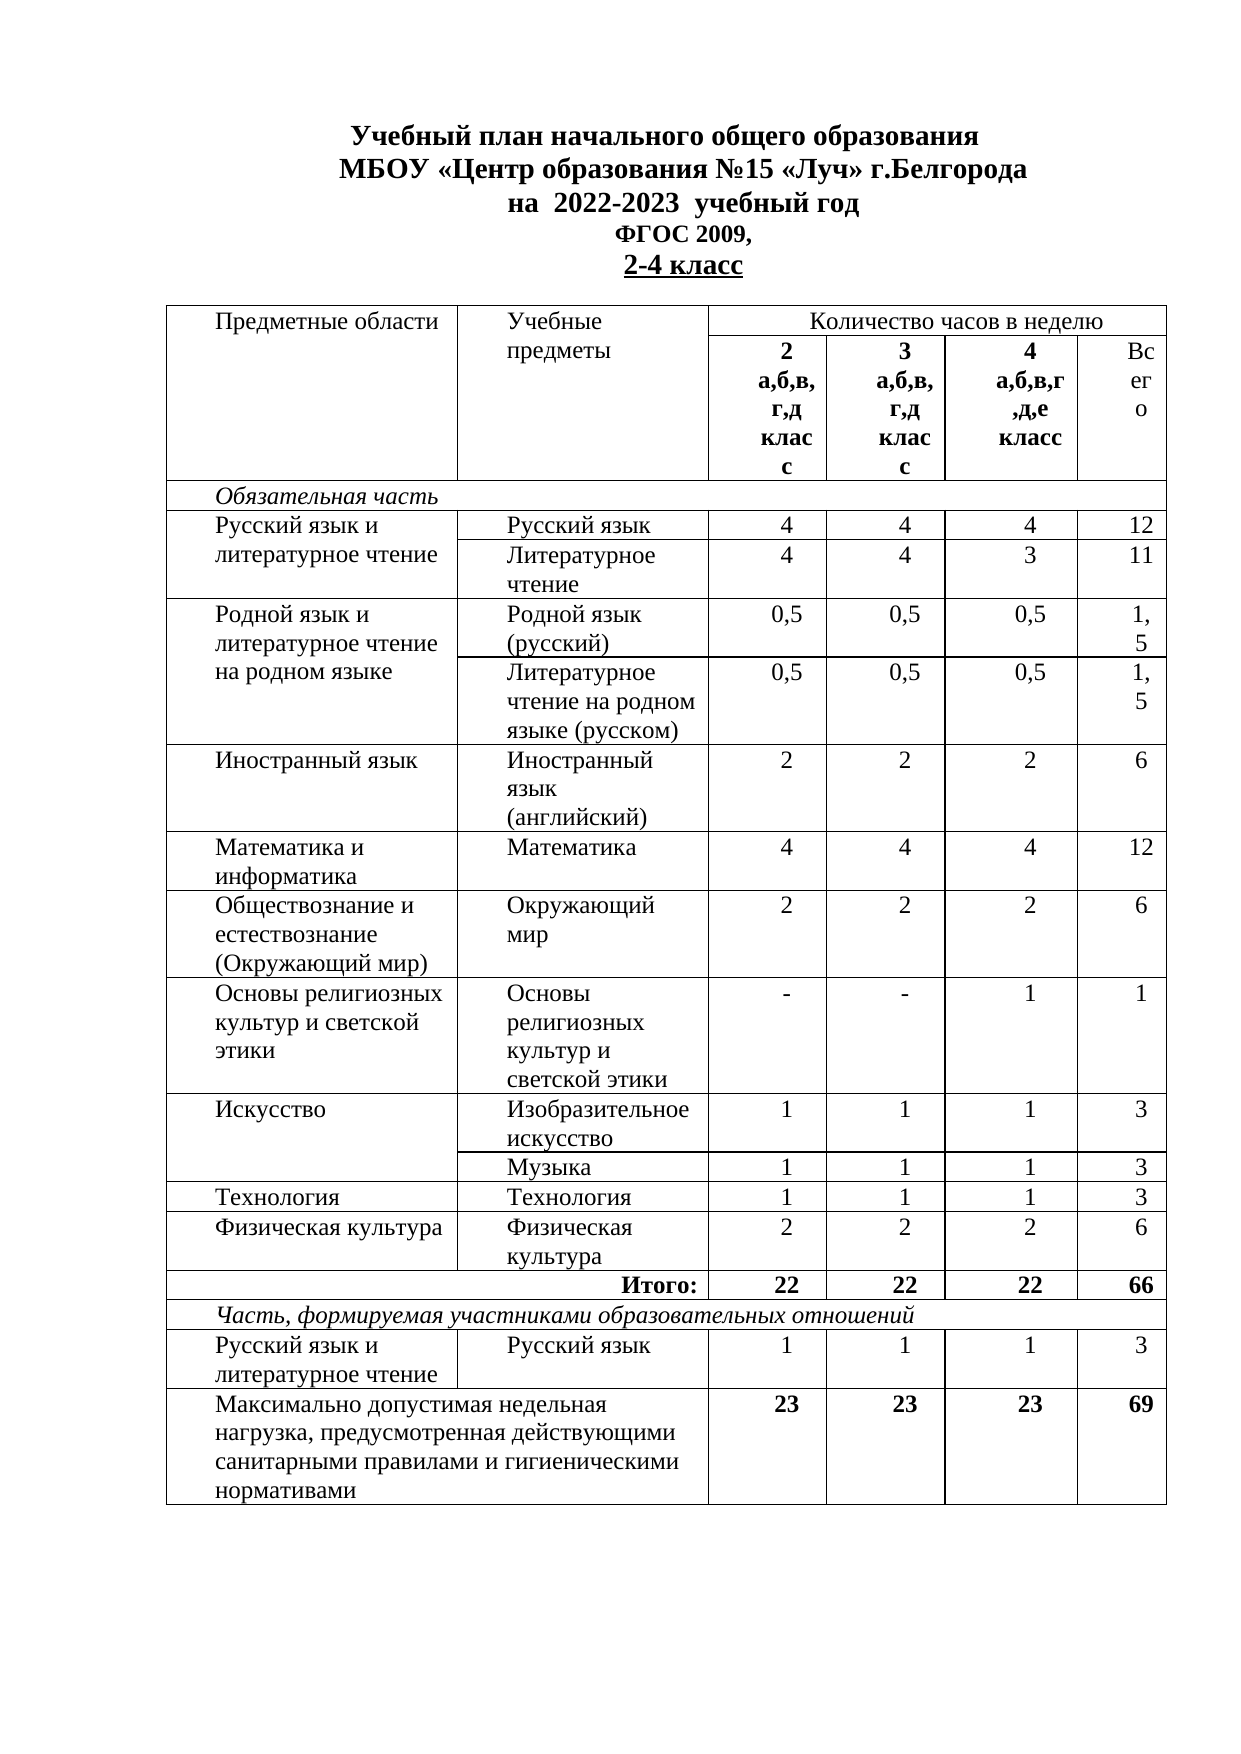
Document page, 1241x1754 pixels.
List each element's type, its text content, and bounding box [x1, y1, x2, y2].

table_cell 3 [1078, 1153, 1166, 1181]
table_cell Литературное чтение [458, 540, 708, 598]
table_cell Всего [1078, 336, 1166, 480]
table_cell - [827, 978, 944, 1093]
table_cell Русский язык и литературное чтение [167, 511, 457, 598]
table_cell 6 [1078, 891, 1166, 977]
table_cell 69 [1078, 1389, 1166, 1504]
table_cell 2 [946, 1212, 1077, 1269]
table_cell 23 [827, 1389, 944, 1504]
table_cell Иностранный язык (английский) [458, 745, 708, 831]
text ФГОС 2009, [215, 219, 1152, 247]
table_cell 1 [946, 1153, 1077, 1181]
table_cell 1 [827, 1330, 944, 1388]
table_cell 6 [1078, 745, 1166, 831]
table_cell 1 [946, 1330, 1077, 1388]
table_cell Русский язык и литературное чтение [167, 1330, 457, 1388]
text на 2022-2023 учебный год [215, 185, 1152, 219]
table_cell 2 [709, 891, 826, 977]
table_cell 3 а,б,в,г,д класс [827, 336, 944, 480]
table_cell 1 [709, 1182, 826, 1211]
table_cell 0,5 [946, 599, 1077, 656]
table_cell Максимально допустимая недельная нагрузка, предусмотренная действующими санитарными правилами и гигиеническими нормативами [167, 1389, 708, 1504]
table_cell 22 [827, 1271, 944, 1299]
table_cell 2 [709, 1212, 826, 1269]
table_cell Основы религиозных культур и светской этики [167, 978, 457, 1093]
table_cell 12 [1078, 832, 1166, 889]
table_cell 0,5 [709, 599, 826, 656]
table_cell 2 [946, 745, 1077, 831]
table_cell 4 [827, 832, 944, 889]
table_cell 2 [827, 1212, 944, 1269]
table_cell 1 [946, 1094, 1077, 1151]
text Учебный план начального общего образования [177, 118, 1152, 152]
table_header Количество часов в неделю [709, 306, 1166, 335]
table_cell 2 [827, 745, 944, 831]
table_cell 3 [946, 540, 1077, 598]
table_cell Обществознание и естествознание (Окружающий мир) [167, 891, 457, 977]
table_cell Математика [458, 832, 708, 889]
table_cell Русский язык [458, 511, 708, 539]
table_cell 4 а,б,в,г,д,е класс [946, 336, 1077, 480]
table_cell 4 [946, 832, 1077, 889]
table_cell 3 [1078, 1330, 1166, 1388]
table_cell 4 [827, 540, 944, 598]
table_cell Технология [167, 1182, 457, 1211]
table_cell Искусство [167, 1094, 457, 1181]
table_cell 2 [827, 891, 944, 977]
table_cell 0,5 [709, 658, 826, 744]
table_cell Физическая культура [167, 1212, 457, 1269]
table_cell 4 [709, 540, 826, 598]
table_cell 4 [709, 511, 826, 539]
table_cell 6 [1078, 1212, 1166, 1269]
table_cell 1 [1078, 978, 1166, 1093]
table_cell 1 [709, 1330, 826, 1388]
text МБОУ «Центр образования №15 «Луч» г.Белгорода [215, 152, 1152, 185]
text 2-4 класс [215, 247, 1152, 281]
table_header Предметные области [167, 306, 457, 480]
table_cell Итого: [167, 1271, 708, 1299]
table_cell 2 [946, 891, 1077, 977]
table_cell Иностранный язык [167, 745, 457, 831]
table_cell 11 [1078, 540, 1166, 598]
table_cell 2 а,б,в,г,д класс [709, 336, 826, 480]
table_cell 66 [1078, 1271, 1166, 1299]
table_cell Родной язык и литературное чтение на родном языке [167, 599, 457, 744]
table_cell Русский язык [458, 1330, 708, 1388]
table_cell Обязательная часть [167, 481, 1166, 509]
table_cell 0,5 [827, 599, 944, 656]
table_cell 3 [1078, 1094, 1166, 1151]
table_cell Технология [458, 1182, 708, 1211]
table_cell Математика и информатика [167, 832, 457, 889]
table_cell - [709, 978, 826, 1093]
table_cell 4 [946, 511, 1077, 539]
table_cell 1,5 [1078, 658, 1166, 744]
table_cell 1 [709, 1094, 826, 1151]
table_cell 3 [1078, 1182, 1166, 1211]
table_cell Литературное чтение на родном языке (русском) [458, 658, 708, 744]
table_cell Окружающий мир [458, 891, 708, 977]
table_cell Физическая культура [458, 1212, 708, 1269]
table_cell 1 [946, 978, 1077, 1093]
table_cell 23 [946, 1389, 1077, 1504]
table_header Учебные предметы [458, 306, 708, 480]
table_cell 1 [946, 1182, 1077, 1211]
table_cell 22 [946, 1271, 1077, 1299]
table_cell 1 [827, 1094, 944, 1151]
table_cell 22 [709, 1271, 826, 1299]
table_cell Часть, формируемая участниками образовательных отношений [167, 1300, 1166, 1329]
table_cell Основы религиозных культур и светской этики [458, 978, 708, 1093]
table_cell 4 [827, 511, 944, 539]
table_cell 1 [709, 1153, 826, 1181]
table_cell Изобразительное искусство [458, 1094, 708, 1151]
table_cell 12 [1078, 511, 1166, 539]
table_cell 4 [709, 832, 826, 889]
table_cell 23 [709, 1389, 826, 1504]
table_cell Родной язык (русский) [458, 599, 708, 656]
table_cell 1 [827, 1182, 944, 1211]
table_cell 1 [827, 1153, 944, 1181]
table_cell 0,5 [946, 658, 1077, 744]
table_cell 1,5 [1078, 599, 1166, 656]
table_cell 0,5 [827, 658, 944, 744]
table_cell Музыка [458, 1153, 708, 1181]
table_cell 2 [709, 745, 826, 831]
